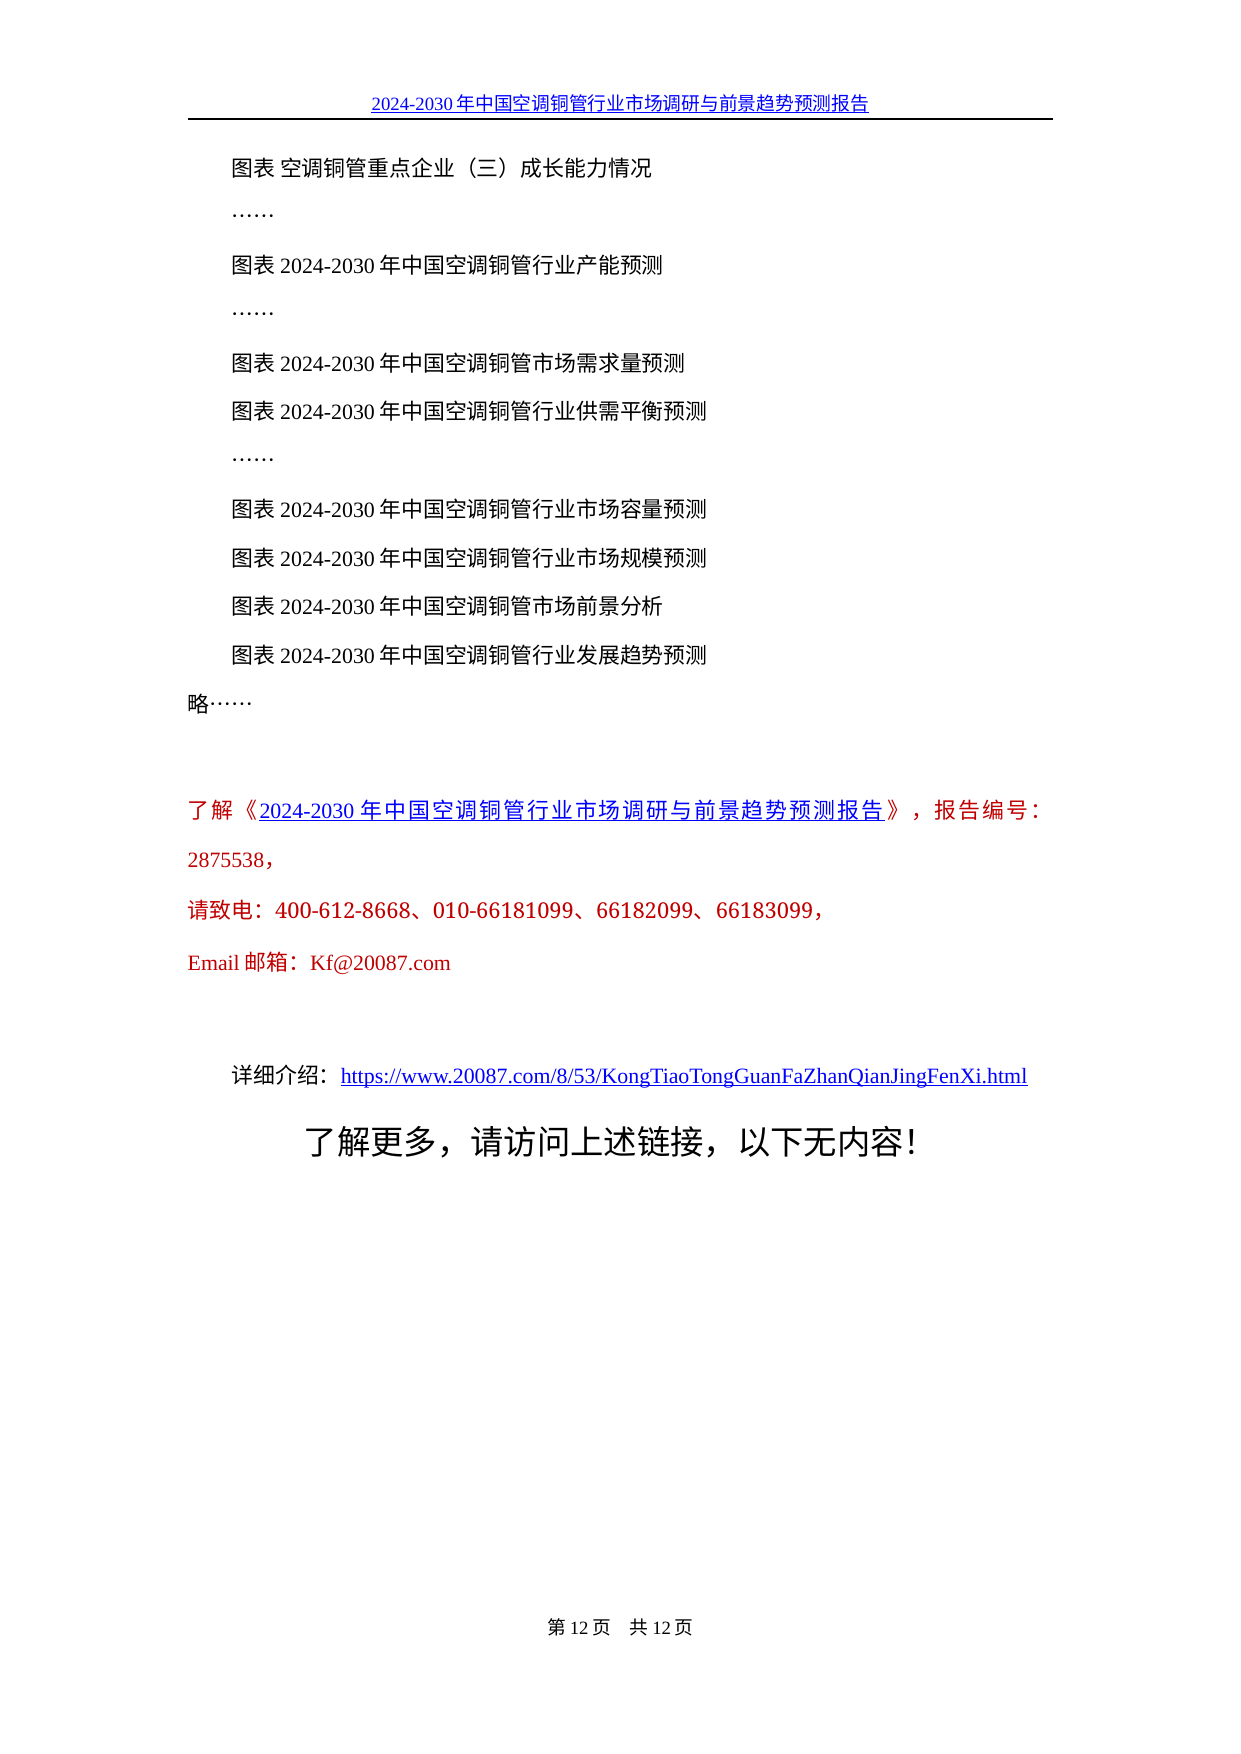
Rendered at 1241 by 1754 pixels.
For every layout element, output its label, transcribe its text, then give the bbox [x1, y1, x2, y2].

title 了解更多，请访问上述链接，以下无内容！ [187, 1108, 1053, 1173]
text Email邮箱：Kf@20087.com [187, 945, 1053, 977]
text 请致电：400-612-8668、010-66181099、66182099、66183099， [187, 893, 1053, 926]
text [187, 150, 1053, 719]
text 详细介绍：https://www.20087.com/8/53/KongTiaoTongGuanFaZhanQianJingFenXi.html [187, 1058, 1053, 1090]
text 了解《2024-2030年中国空调铜管行业市场调研与前景趋势预测报告》，报告编号：2875538， [187, 793, 1053, 874]
